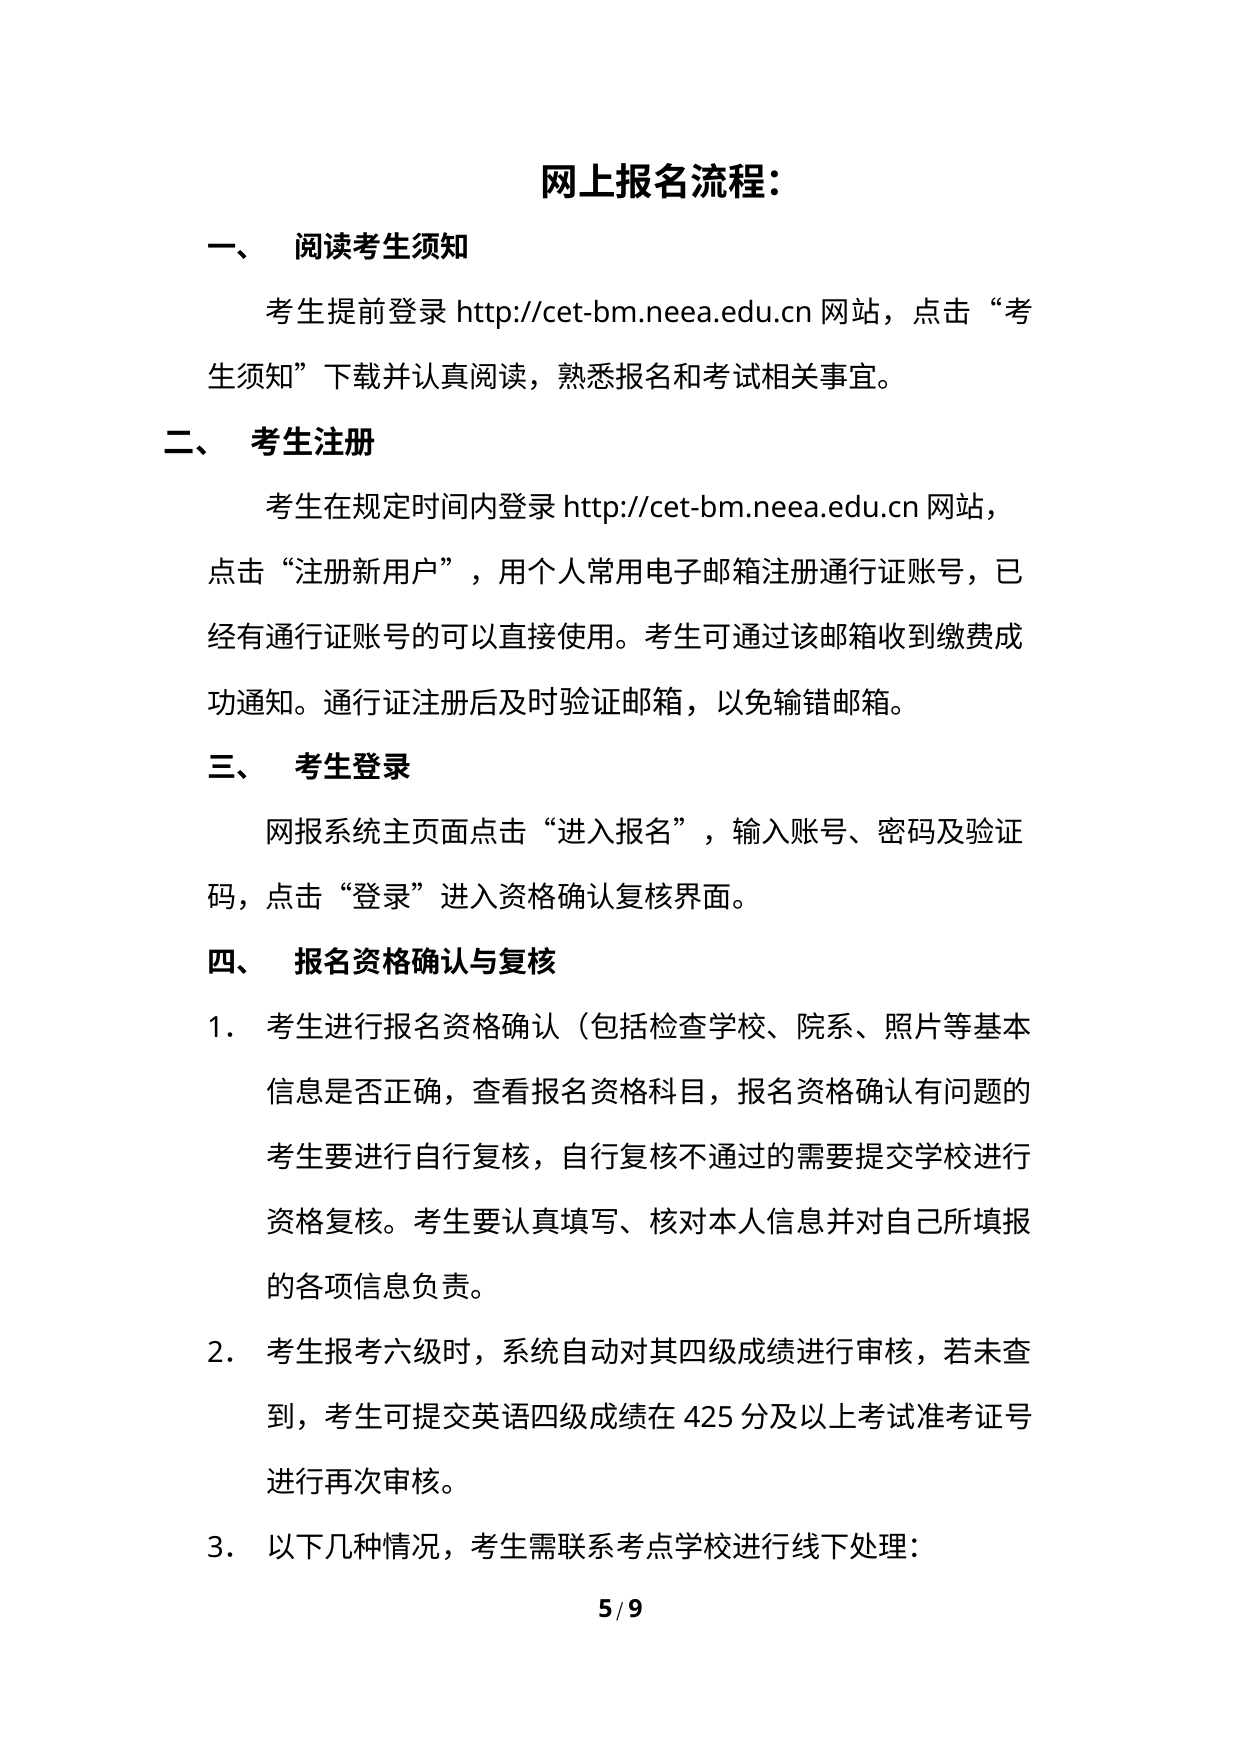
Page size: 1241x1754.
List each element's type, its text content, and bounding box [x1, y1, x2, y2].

list 考生报考六级时，系统自动对其四级成绩进行审核，若未查到，考生可提交英语四级成绩在425分及以上考试准考证号进行再次审核。 [207, 1317, 1034, 1512]
text 网上报名流程： [89, 147, 1034, 212]
list 以下几种情况，考生需联系考点学校进行线下处理： [207, 1512, 1034, 1577]
list 报名资格确认与复核 [207, 927, 1034, 992]
list 考生注册 [163, 407, 1034, 472]
list 考生登录 [207, 732, 1034, 797]
list 考生进行报名资格确认（包括检查学校、院系、照片等基本信息是否正确，查看报名资格科目，报名资格确认有问题的考生要进行自行复核，自行复核不通过的需要提交学校进行资格复核。考生要认真填写、核对本人信息并对自己所填报的各项信息负责。 [207, 992, 1034, 1317]
list 阅读考生须知 [207, 212, 1034, 277]
text 考生在规定时间内登录http://cet-bm.neea.edu.cn网站，点击“注册新用户”，用个人常用电子邮箱注册通行证账号，已经有通行证账号的可以直接使用。考生可通过该邮箱收到缴费成功通知。通行证注册后及时验证邮箱，以免输错邮箱。 [207, 472, 1034, 732]
text 网报系统主页面点击“进入报名”，输入账号、密码及验证码，点击“登录”进入资格确认复核界面。 [207, 797, 1034, 927]
text 考生提前登录http://cet-bm.neea.edu.cn网站，点击“考生须知”下载并认真阅读，熟悉报名和考试相关事宜。 [207, 277, 1034, 407]
